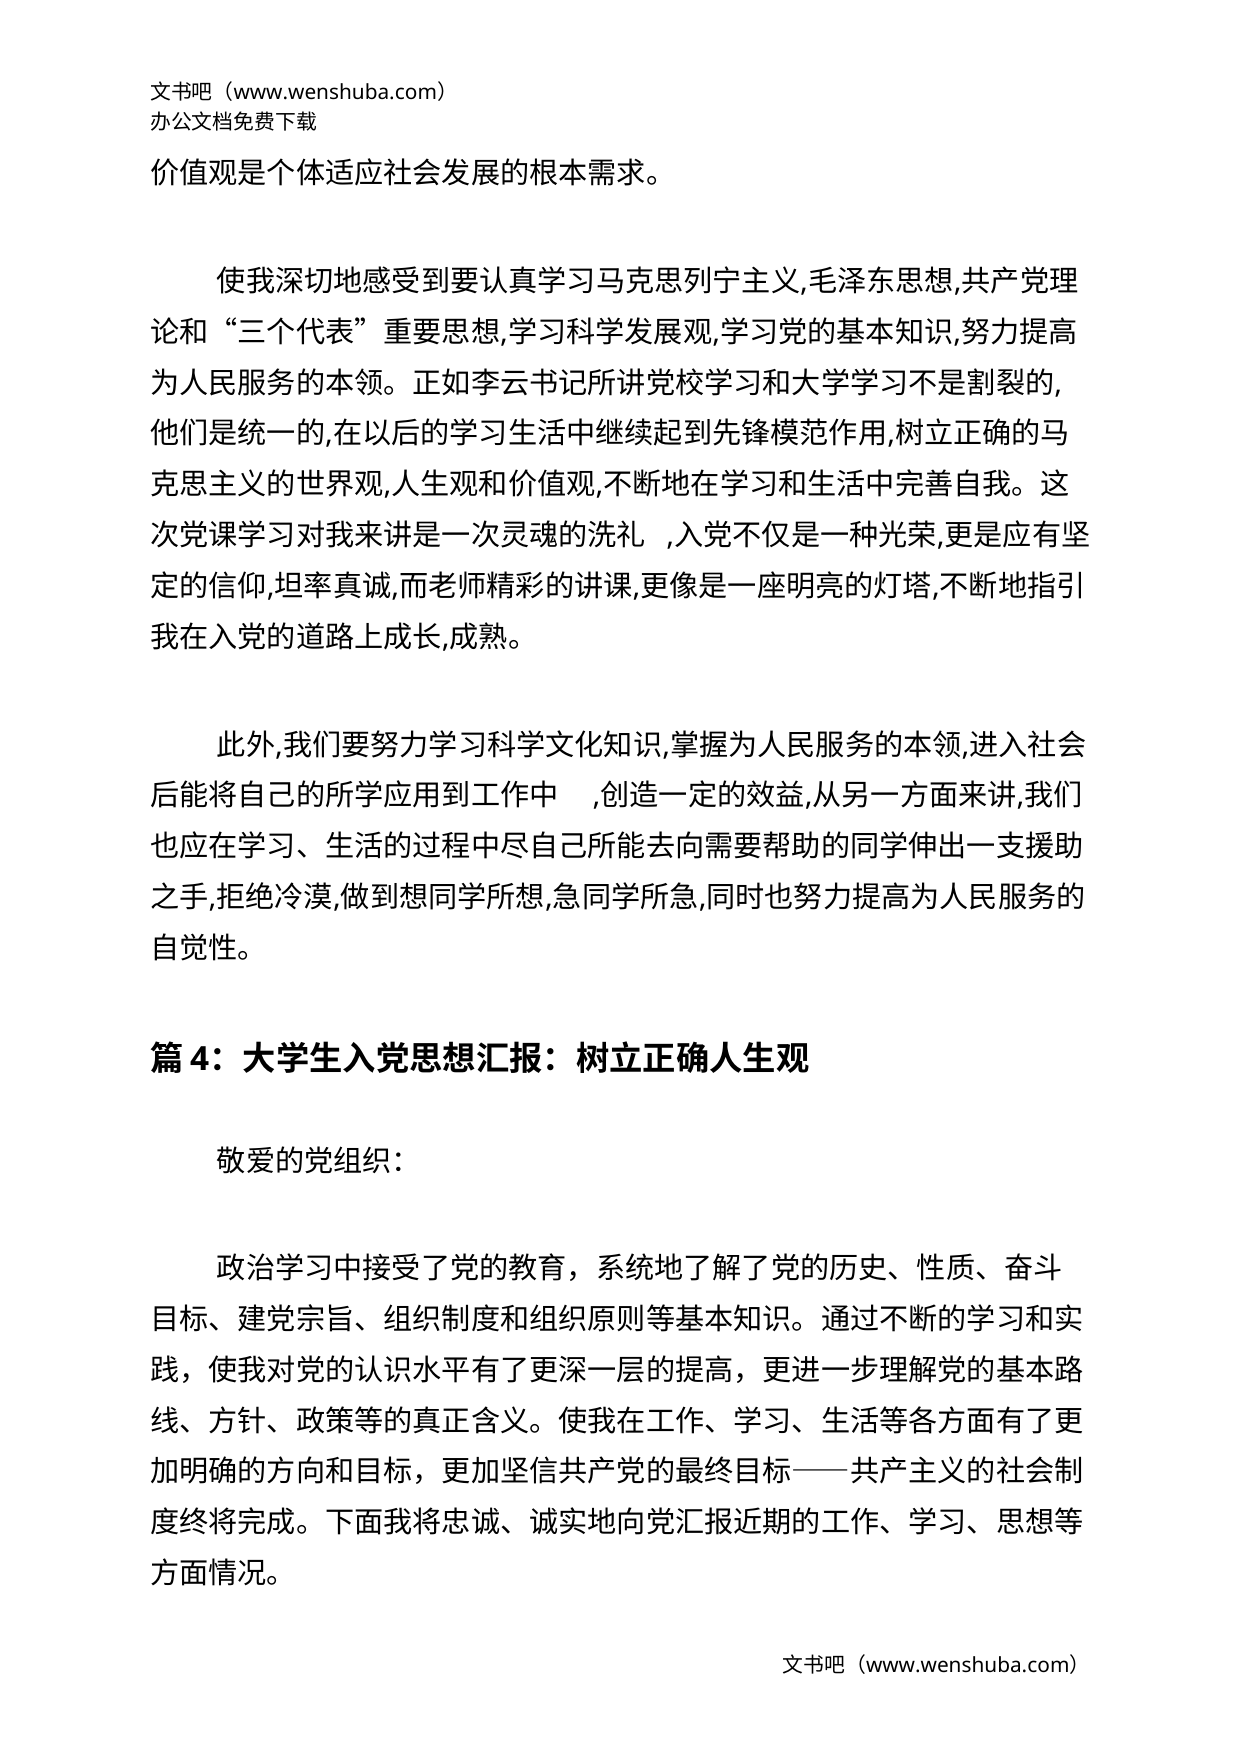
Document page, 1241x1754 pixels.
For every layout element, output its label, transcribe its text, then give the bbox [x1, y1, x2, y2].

text 使我深切地感受到要认真学习马克思列宁主义,毛泽东思想,共产党理论和“三个代表”重要思想,学习科学发展观,学习党的基本知识,努力提高为人民服务的本领。正如李云书记所讲党校学习和大学学习不是割裂的,他们是统一的,在以后的学习生活中继续起到先锋模范作用,树立正确的马克思主义的世界观,人生观和价值观,不断地在学习和生活中完善自我。这次党课学习对我来讲是一次灵魂的洗礼 ,入党不仅是一种光荣,更是应有坚定的信仰,坦率真诚,而老师精彩的讲课,更像是一座明亮的灯塔,不断地指引我在入党的道路上成长,成熟。 [150, 258, 1090, 656]
text 政治学习中接受了党的教育，系统地了解了党的历史、性质、奋斗目标、建党宗旨、组织制度和组织原则等基本知识。通过不断的学习和实践，使我对党的认识水平有了更深一层的提高，更进一步理解党的基本路线、方针、政策等的真正含义。使我在工作、学习、生活等各方面有了更加明确的方向和目标，更加坚信共产党的最终目标——共产主义的社会制度终将完成。下面我将忠诚、诚实地向党汇报近期的工作、学习、思想等方面情况。 [150, 1245, 1090, 1592]
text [150, 150, 1090, 192]
text 篇4：大学生入党思想汇报：树立正确人生观 [150, 1032, 1090, 1080]
text 此外,我们要努力学习科学文化知识,掌握为人民服务的本领,进入社会后能将自己的所学应用到工作中 ,创造一定的效益,从另一方面来讲,我们也应在学习、生活的过程中尽自己所能去向需要帮助的同学伸出一支援助之手,拒绝冷漠,做到想同学所想,急同学所急,同时也努力提高为人民服务的自觉性。 [150, 721, 1090, 967]
text 敬爱的党组织： [150, 1137, 1090, 1179]
